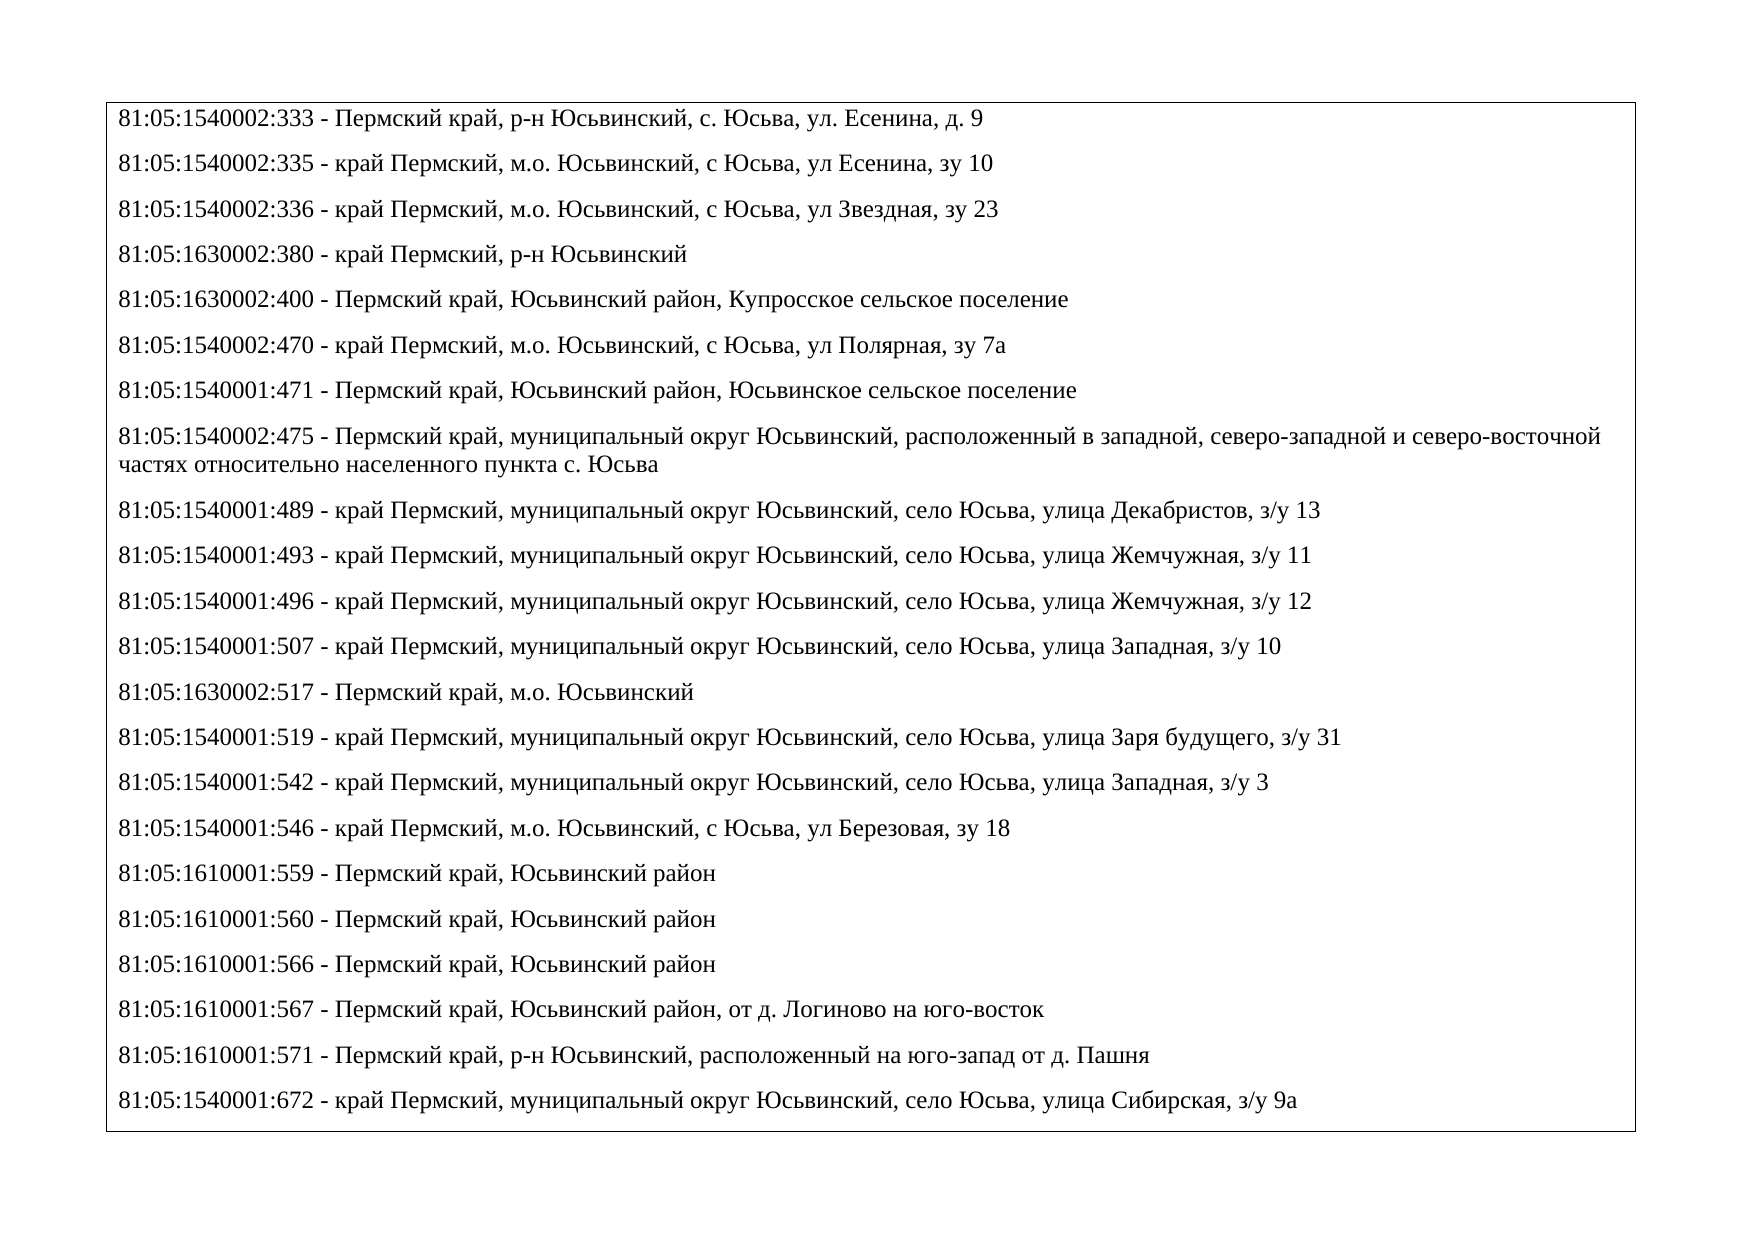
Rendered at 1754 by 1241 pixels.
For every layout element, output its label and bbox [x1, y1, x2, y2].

table_cell [107, 103, 1635, 1131]
